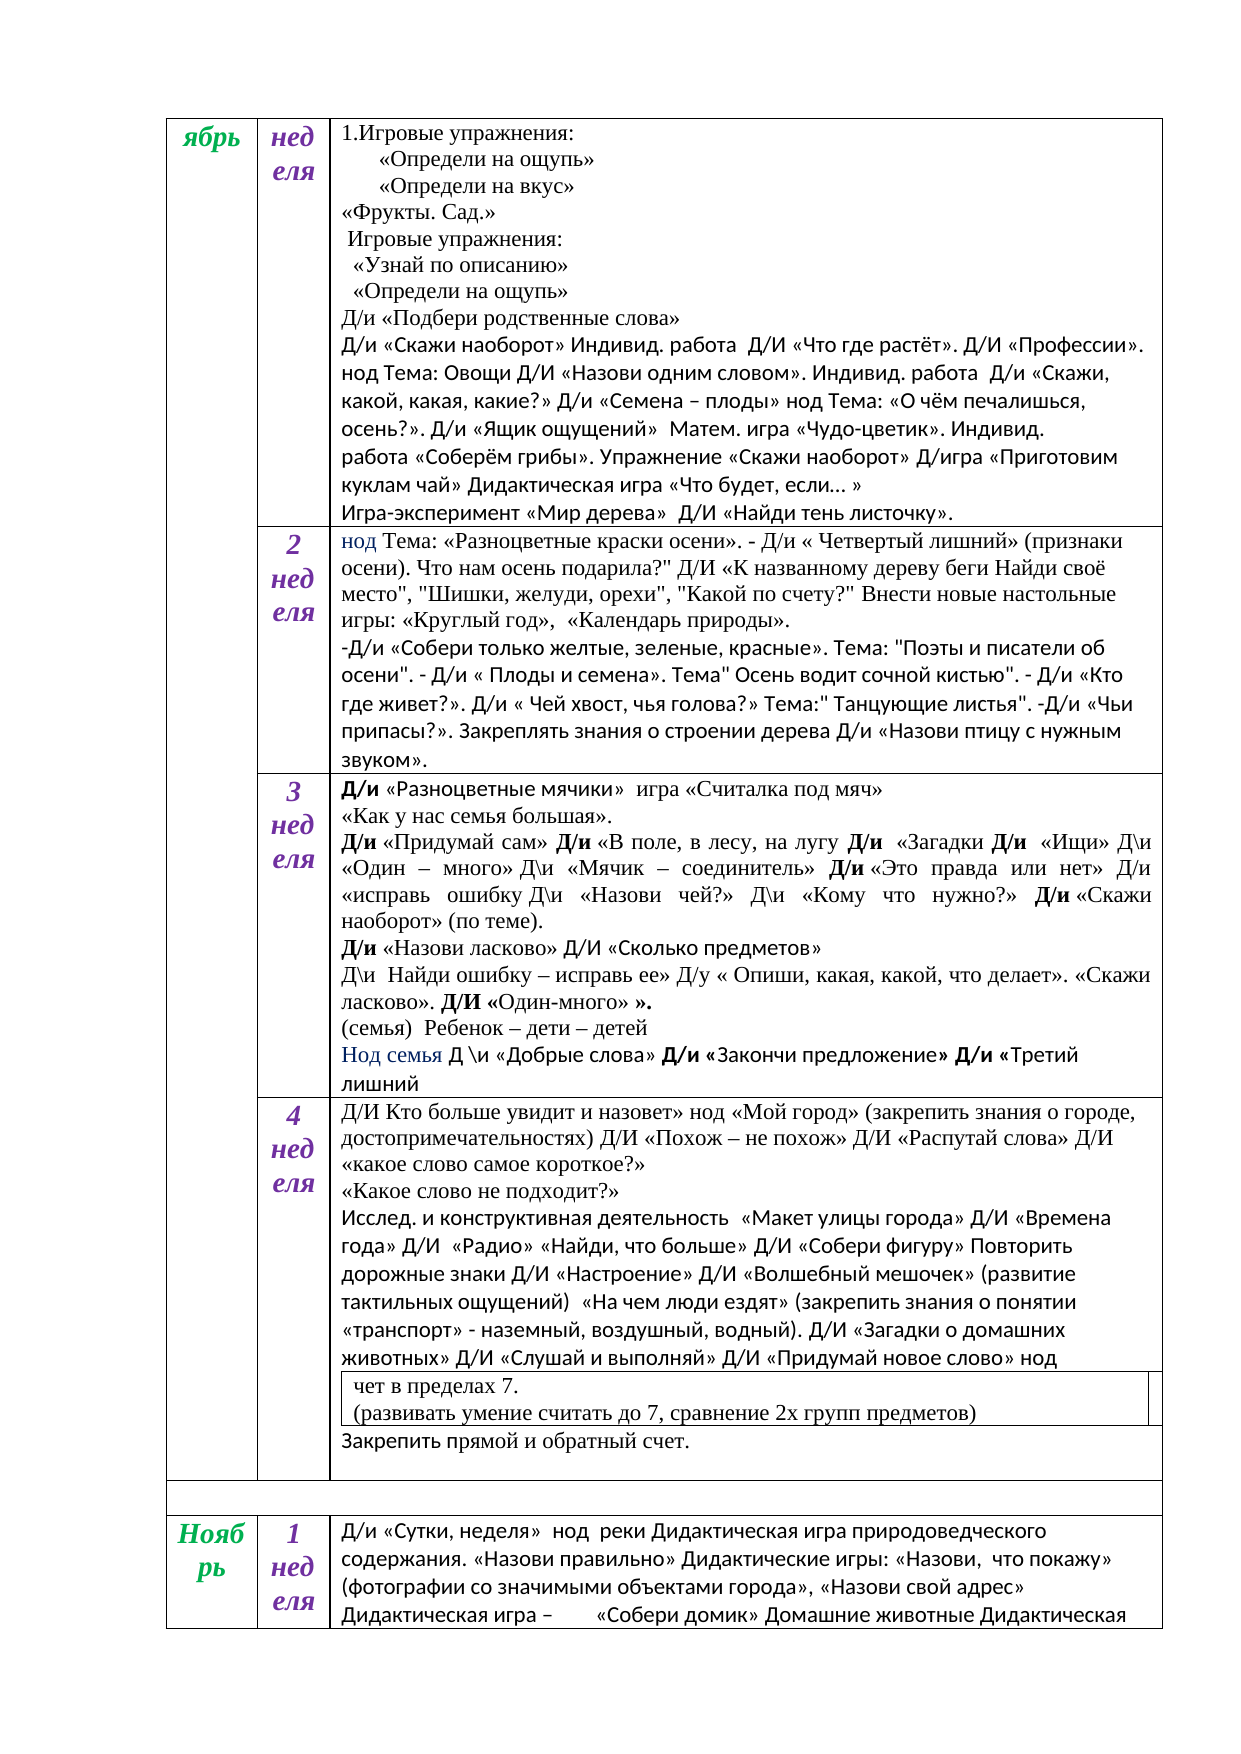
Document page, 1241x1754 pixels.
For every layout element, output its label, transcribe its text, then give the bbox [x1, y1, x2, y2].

table_cell Октябрь [167, 119, 257, 1480]
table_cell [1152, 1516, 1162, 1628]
table_cell 2 неделя [258, 527, 329, 773]
table_cell 1 неделя [258, 119, 329, 526]
table_cell Д/И Кто больше увидит и назовет» нод «Мой город» (закрепить знания о городе, достопримечательностях) Д/И «Похож – не похож» Д/И «Распутай слова» Д/И «какое слово самое короткое?» «Какое слово не подходит?» Исслед. и конструктивная деятельность «Макет улицы города» Д/И «Времена года» Д/И «Радио» «Найди, что больше» Д/И «Собери фигуру» Повторить дорожные знаки Д/И «Настроение» Д/И «Волшебный мешочек» (развитие тактильных ощущений) «На чем люди ездят» (закрепить знания о понятии «транспорт» - наземный, воздушный, водный). Д/И «Загадки о домашних животных» Д/И «Слушай и выполняй» Д/И «Придумай новое слово» нод Закрепить прямой и обратный счет. [331, 1098, 1162, 1480]
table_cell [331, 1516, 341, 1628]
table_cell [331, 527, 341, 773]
table_cell Ноябрь [167, 1516, 257, 1628]
table_cell 3 неделя [258, 774, 329, 1097]
table_cell 1 неделя [258, 1516, 329, 1628]
table_cell 4 неделя [258, 1098, 329, 1480]
table_cell [167, 1481, 1162, 1515]
table_cell Д/и «Разноцветные мячики» игра «Считалка под мяч» «Как у нас семья большая». Д/и «Придумай сам» Д/и «В поле, в лесу, на лугу Д/и «Загадки Д/и «Ищи» Д\и «Один – много» Д\и «Мячик – соединитель» Д/и «Это правда или нет» Д/и «исправь ошибку Д\и «Назови чей?» Д\и «Кому что нужно?» Д/и «Скажи наоборот» (по теме). Д/и «Назови ласково» Д/И «Сколько предметов» Д\и Найди ошибку – исправь ее» Д/у « Опиши, какая, какой, что делает». «Скажи ласково». Д/И «Один-много» ». (семья) Ребенок – дети – детей Нод семья Д \и «Добрые слова» Д/и «Закончи предложение» Д/и «Третий лишний [331, 774, 1162, 1097]
table_cell нод Тема: «Разноцветные краски осени». - Д/и « Четвертый лишний» (признаки осени). Что нам осень подарила?" Д/И «К названному дереву беги Найди своё место", "Шишки, желуди, орехи", "Какой по счету?" Внести новые настольные игры: «Круглый год», «Календарь природы». -Д/и «Собери только желтые, зеленые, красные». Тема: "Поэты и писатели об осени". - Д/и « Плоды и семена». Тема" Осень водит сочной кистью". - Д/и «Кто где живет?». Д/и « Чей хвост, чья голова?» Тема:" Танцующие листья". -Д/и «Чьи припасы?». Закреплять знания о строении дерева Д/и «Назови птицу с нужным звуком». [428, 527, 1162, 773]
